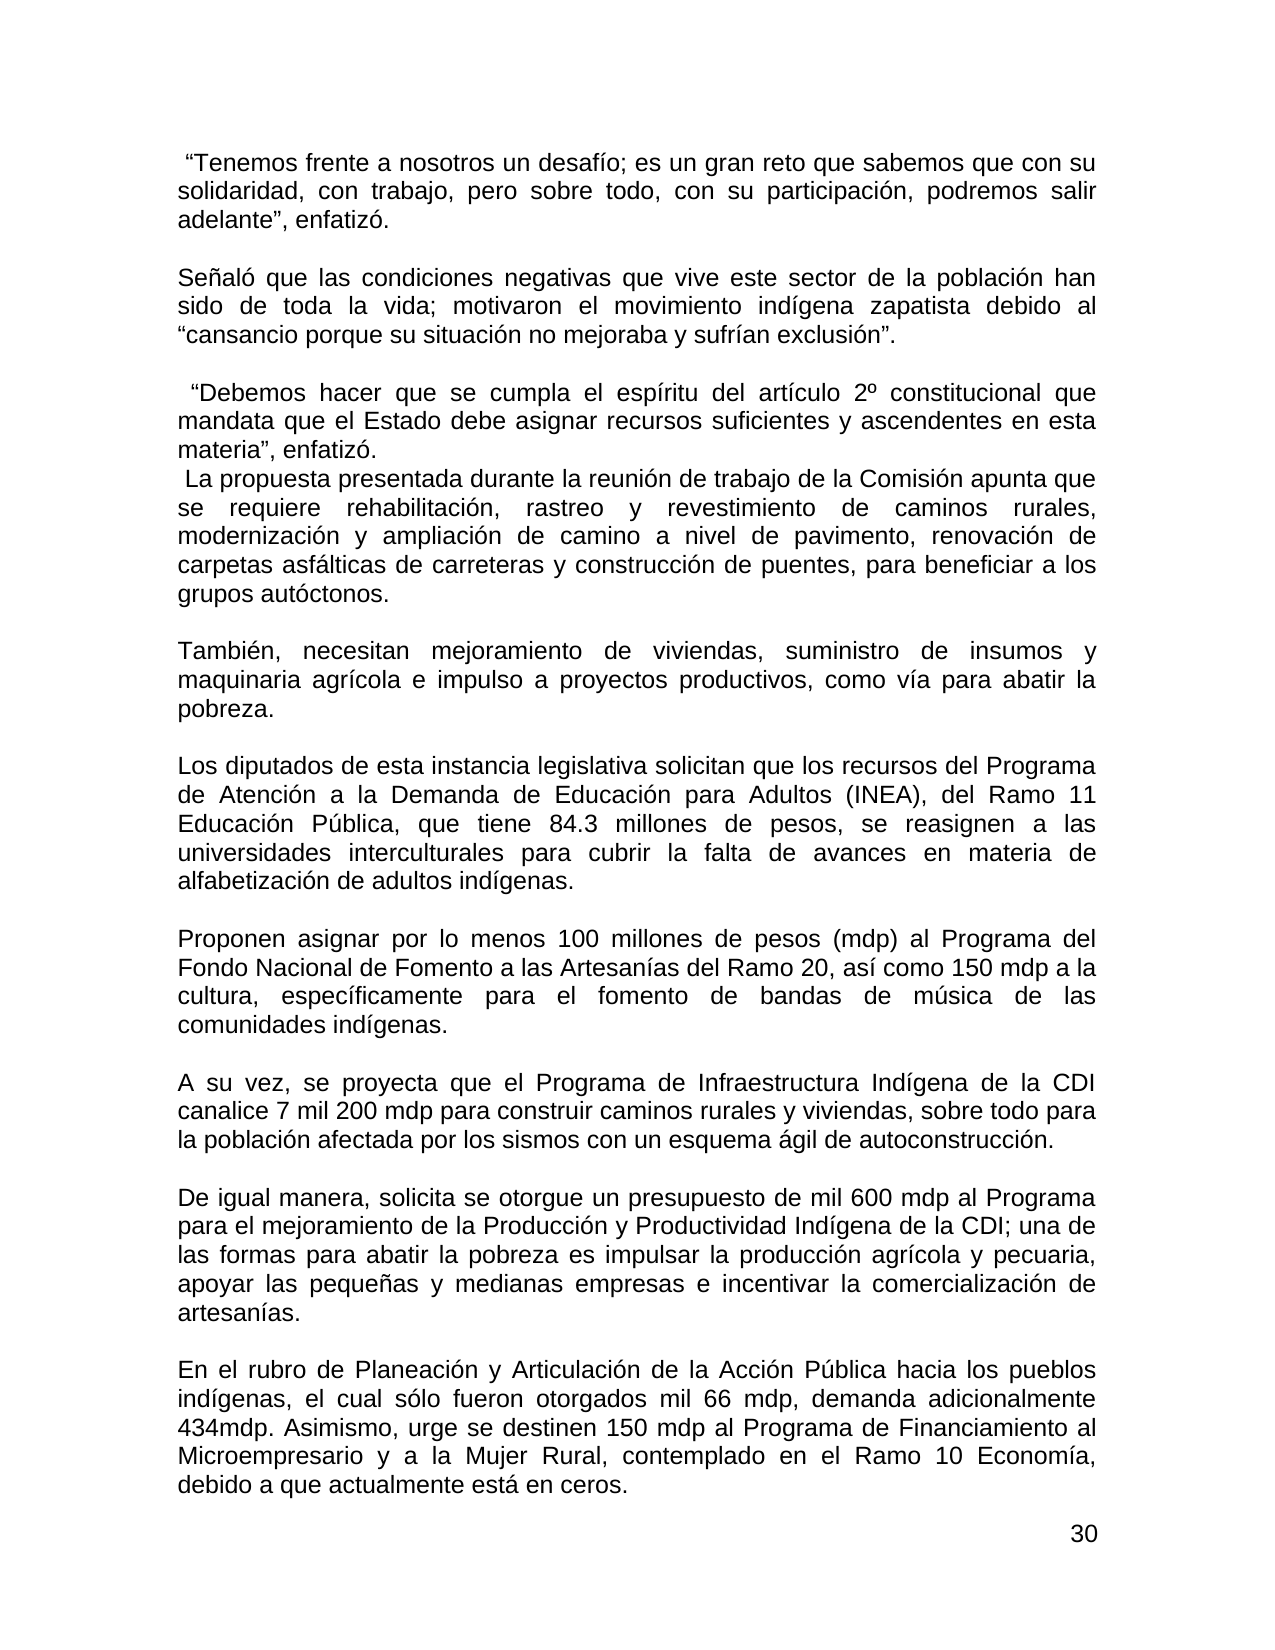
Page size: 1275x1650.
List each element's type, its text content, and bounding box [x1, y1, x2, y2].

text De igual manera, solicita se otorgue un presupuesto de mil 600 mdp al Programa para el mejoramiento de la Producción y Productividad Indígena de la CDI; una de las formas para abatir la pobreza es impulsar la producción agrícola y pecuaria, apoyar las pequeñas y medianas empresas e incentivar la comercialización de artesanías. [177, 1183, 1098, 1326]
text También, necesitan mejoramiento de viviendas, suministro de insumos y maquinaria agrícola e impulso a proyectos productivos, como vía para abatir la pobreza. [177, 636, 1098, 723]
text La propuesta presentada durante la reunión de trabajo de la Comisión apunta que se requiere rehabilitación, rastreo y revestimiento de caminos rurales, modernización y ampliación de camino a nivel de pavimento, renovación de carpetas asfálticas de carreteras y construcción de puentes, para beneficiar a los grupos autóctonos. [177, 464, 1098, 608]
text Señaló que las condiciones negativas que vive este sector de la población han sido de toda la vida; motivaron el movimiento indígena zapatista debido al “cansancio porque su situación no mejoraba y sufrían exclusión”. [177, 263, 1098, 349]
text En el rubro de Planeación y Articulación de la Acción Pública hacia los pueblos indígenas, el cual sólo fueron otorgados mil 66 mdp, demanda adicionalmente 434mdp. Asimismo, urge se destinen 150 mdp al Programa de Financiamiento al Microempresario y a la Mujer Rural, contemplado en el Ramo 10 Economía, debido a que actualmente está en ceros. [177, 1355, 1098, 1499]
text “Debemos hacer que se cumpla el espíritu del artículo 2º constitucional que mandata que el Estado debe asignar recursos suficientes y ascendentes en esta materia”, enfatizó. [177, 378, 1098, 464]
text “Tenemos frente a nosotros un desafío; es un gran reto que sabemos que con su solidaridad, con trabajo, pero sobre todo, con su participación, podremos salir adelante”, enfatizó. [177, 148, 1098, 234]
text Proponen asignar por lo menos 100 millones de pesos (mdp) al Programa del Fondo Nacional de Fomento a las Artesanías del Ramo 20, así como 150 mdp a la cultura, específicamente para el fomento de bandas de música de las comunidades indígenas. [177, 924, 1098, 1039]
text Los diputados de esta instancia legislativa solicitan que los recursos del Programa de Atención a la Demanda de Educación para Adultos (INEA), del Ramo 11 Educación Pública, que tiene 84.3 millones de pesos, se reasignen a las universidades interculturales para cubrir la falta de avances en materia de alfabetización de adultos indígenas. [177, 751, 1098, 895]
text A su vez, se proyecta que el Programa de Infraestructura Indígena de la CDI canalice 7 mil 200 mdp para construir caminos rurales y viviendas, sobre todo para la población afectada por los sismos con un esquema ágil de autoconstrucción. [177, 1068, 1098, 1154]
